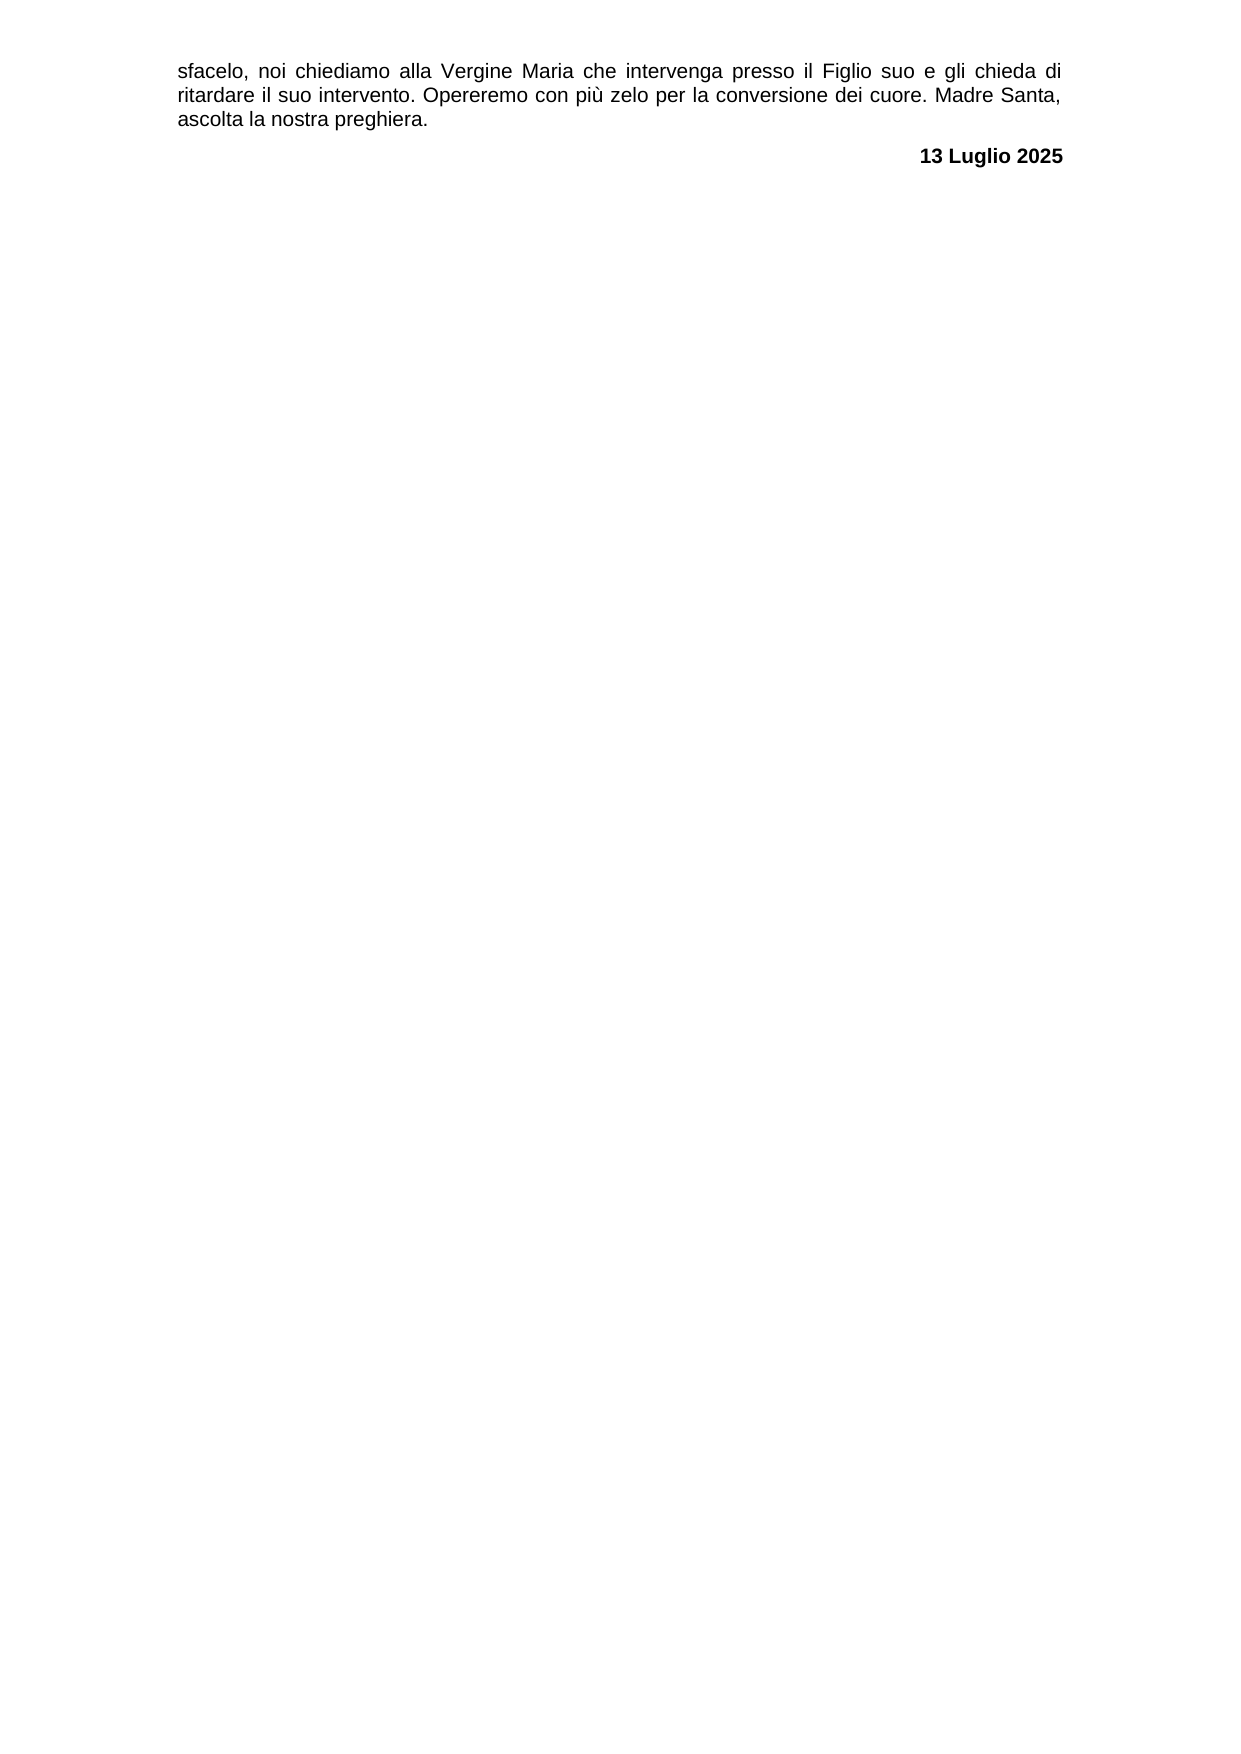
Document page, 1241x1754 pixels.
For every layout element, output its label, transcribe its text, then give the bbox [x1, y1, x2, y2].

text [177, 59, 1063, 131]
text 13 Luglio 2025 [177, 143, 1063, 167]
